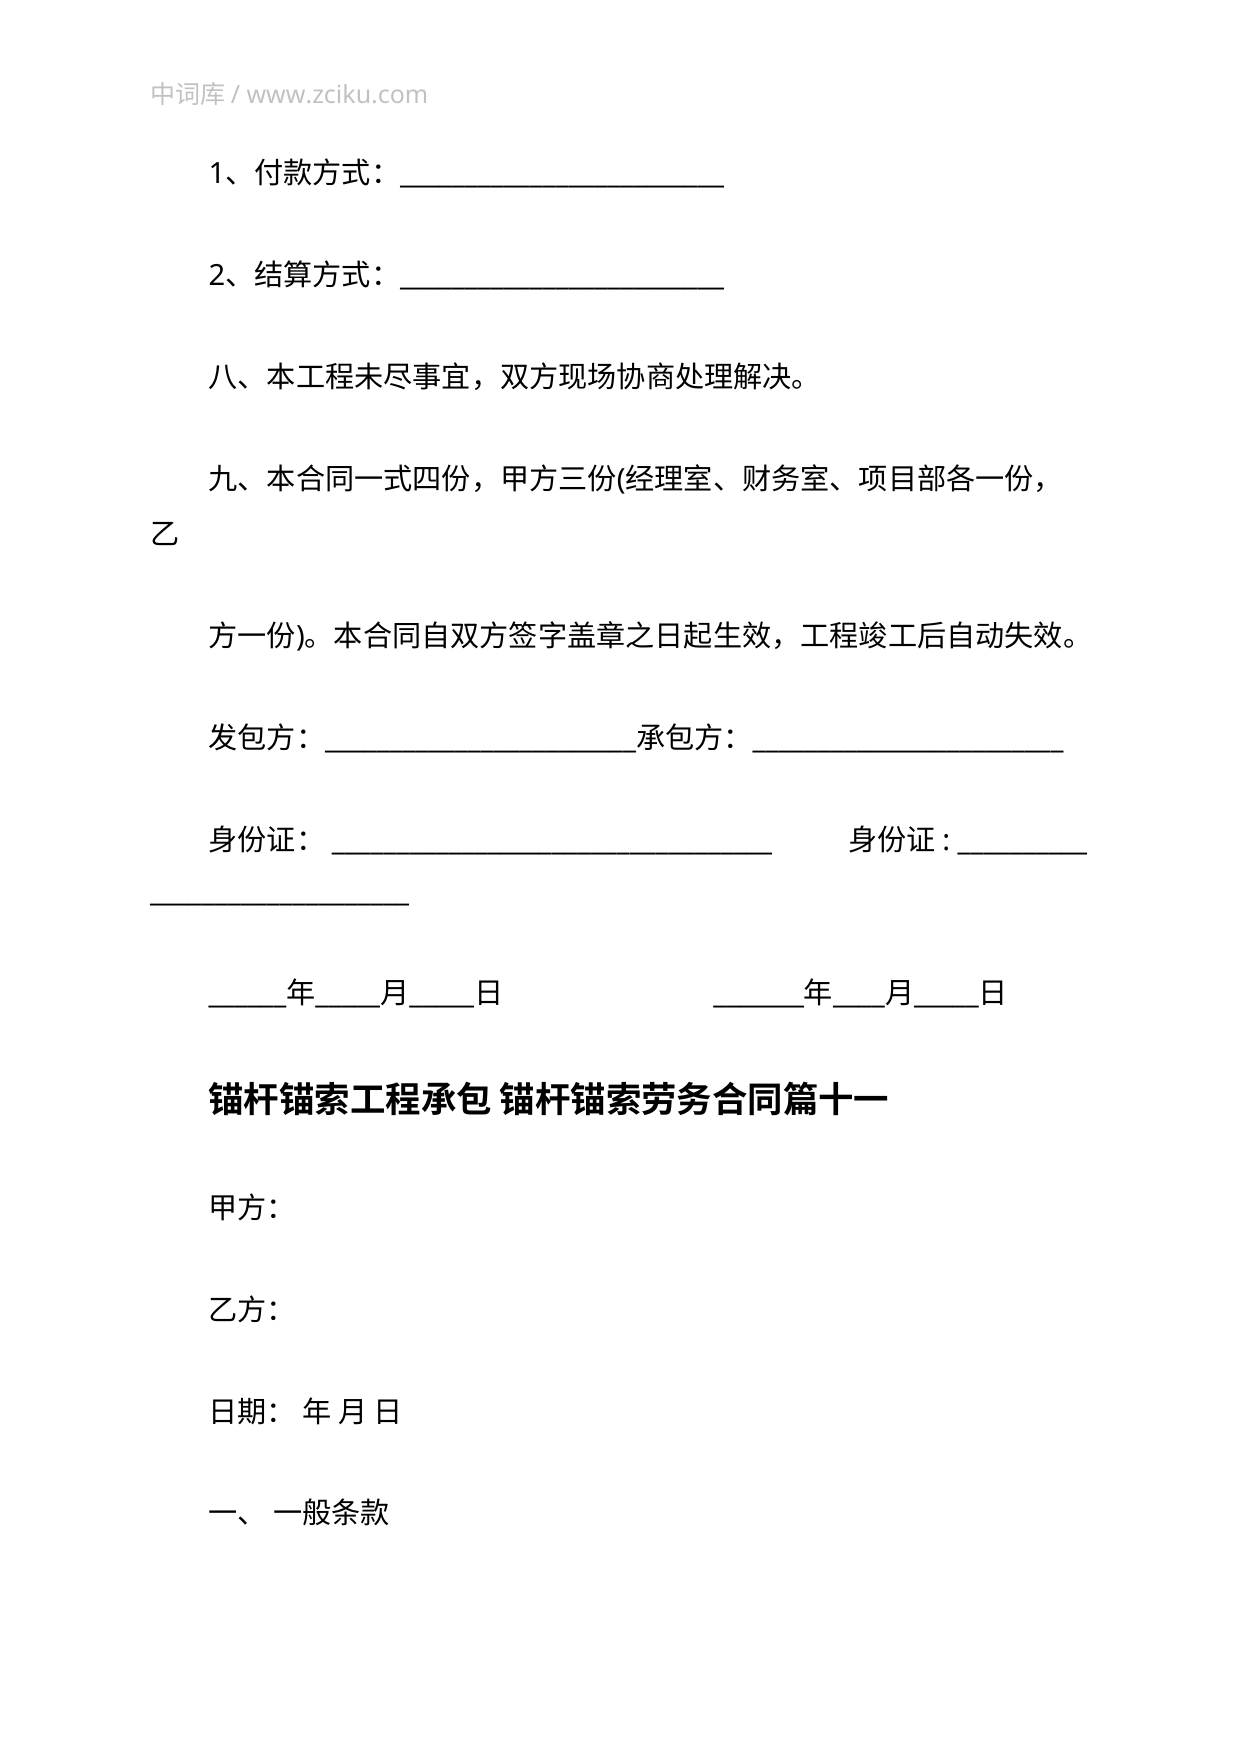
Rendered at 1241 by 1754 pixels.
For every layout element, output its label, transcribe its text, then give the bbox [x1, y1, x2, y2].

text 2、结算方式：_________________________ [150, 252, 1090, 294]
text 发包方：________________________承包方：________________________ [150, 714, 1090, 757]
text 乙方： [150, 1286, 1090, 1329]
text 方一份)。本合同自双方签字盖章之日起生效，工程竣工后自动失效。 [150, 612, 1090, 655]
text 身份证： __________________________________ 身份证 : ______________________________ [150, 816, 1090, 910]
text 1、付款方式：_________________________ [150, 150, 1090, 192]
text ______年_____月_____日 _______年____月_____日 [150, 969, 1090, 1012]
text 日期： 年 月 日 [150, 1388, 1090, 1430]
text 八、本工程未尽事宜，双方现场协商处理解决。 [150, 354, 1090, 396]
text 锚杆锚索工程承包 锚杆锚索劳务合同篇十一 [150, 1071, 1090, 1122]
text 甲方： [150, 1184, 1090, 1227]
text 一、 一般条款 [150, 1490, 1090, 1532]
text 九、本合同一式四份，甲方三份(经理室、财务室、项目部各一份，乙 [150, 456, 1090, 553]
